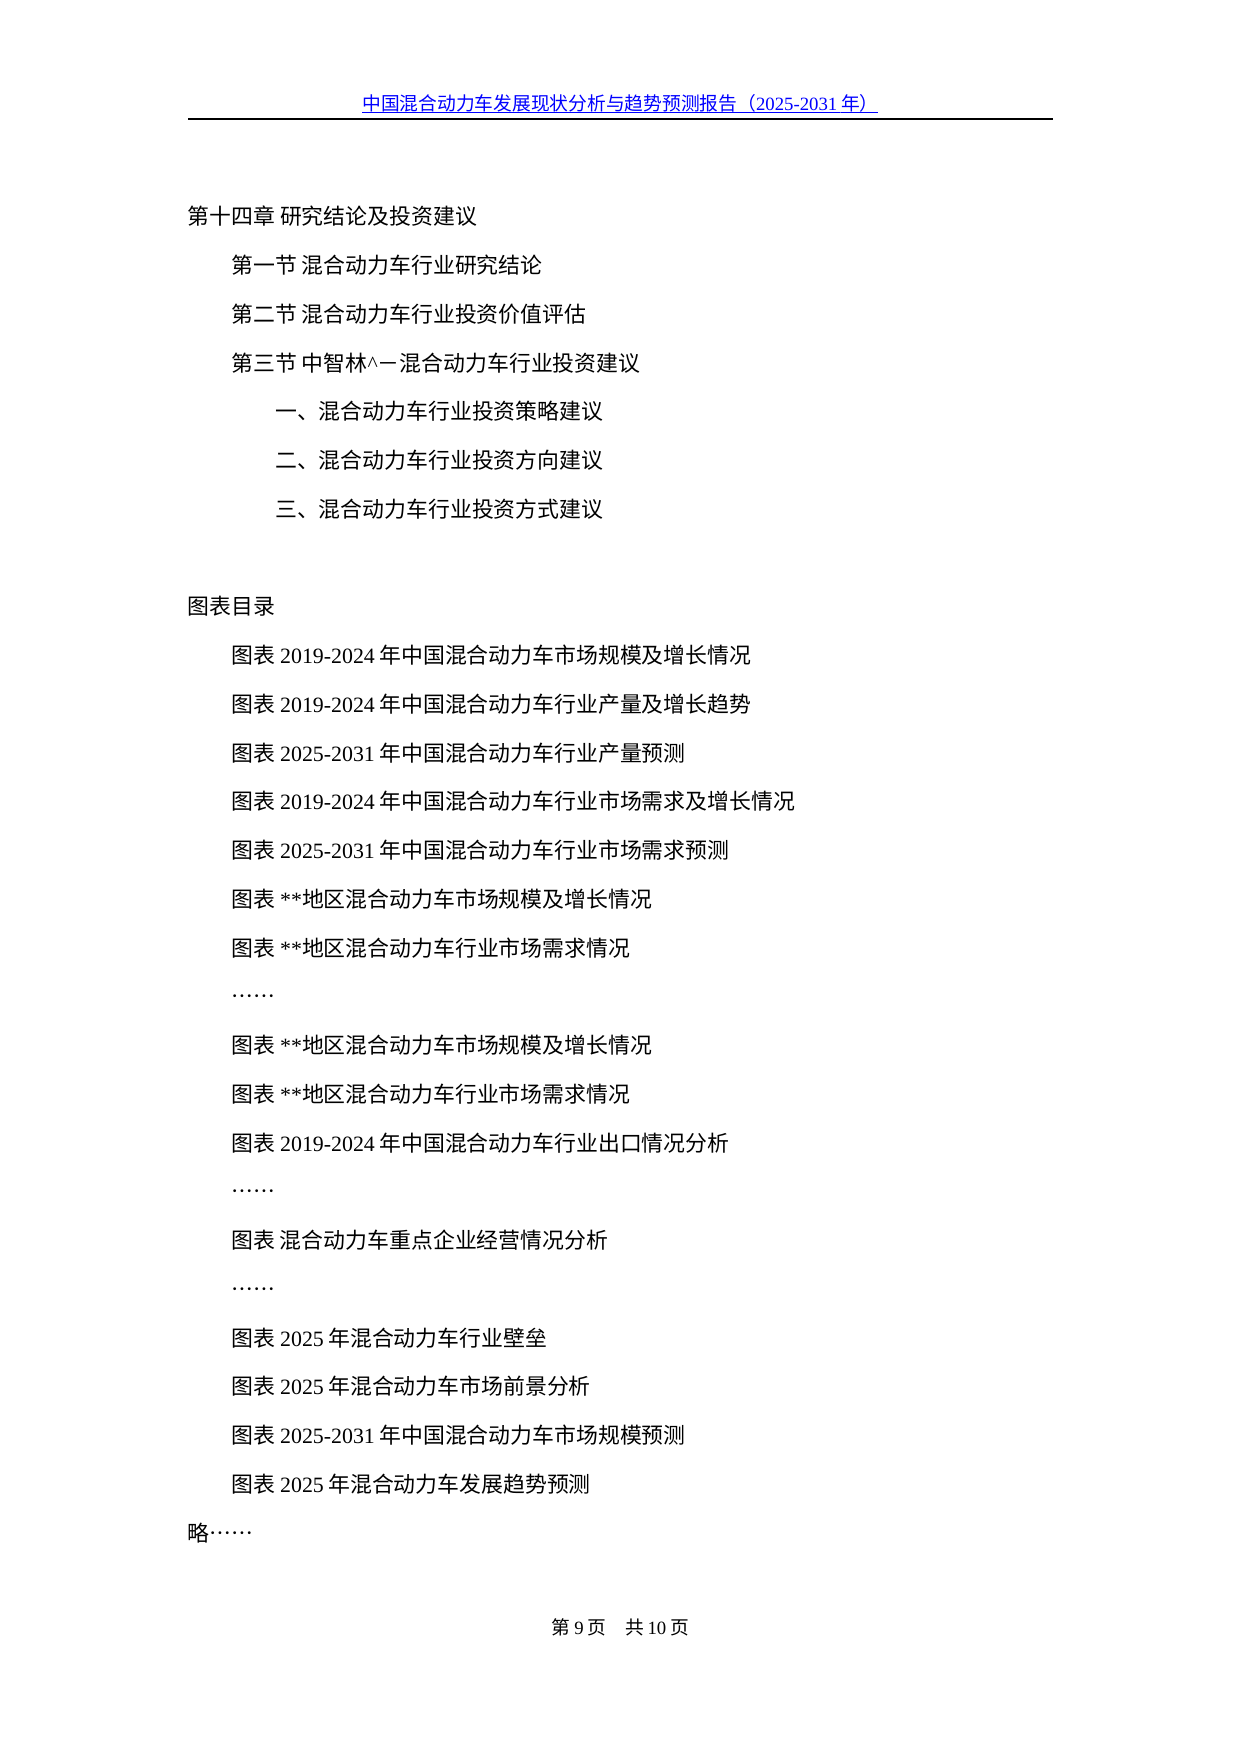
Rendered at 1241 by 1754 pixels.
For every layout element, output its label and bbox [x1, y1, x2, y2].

text [187, 150, 1053, 1548]
